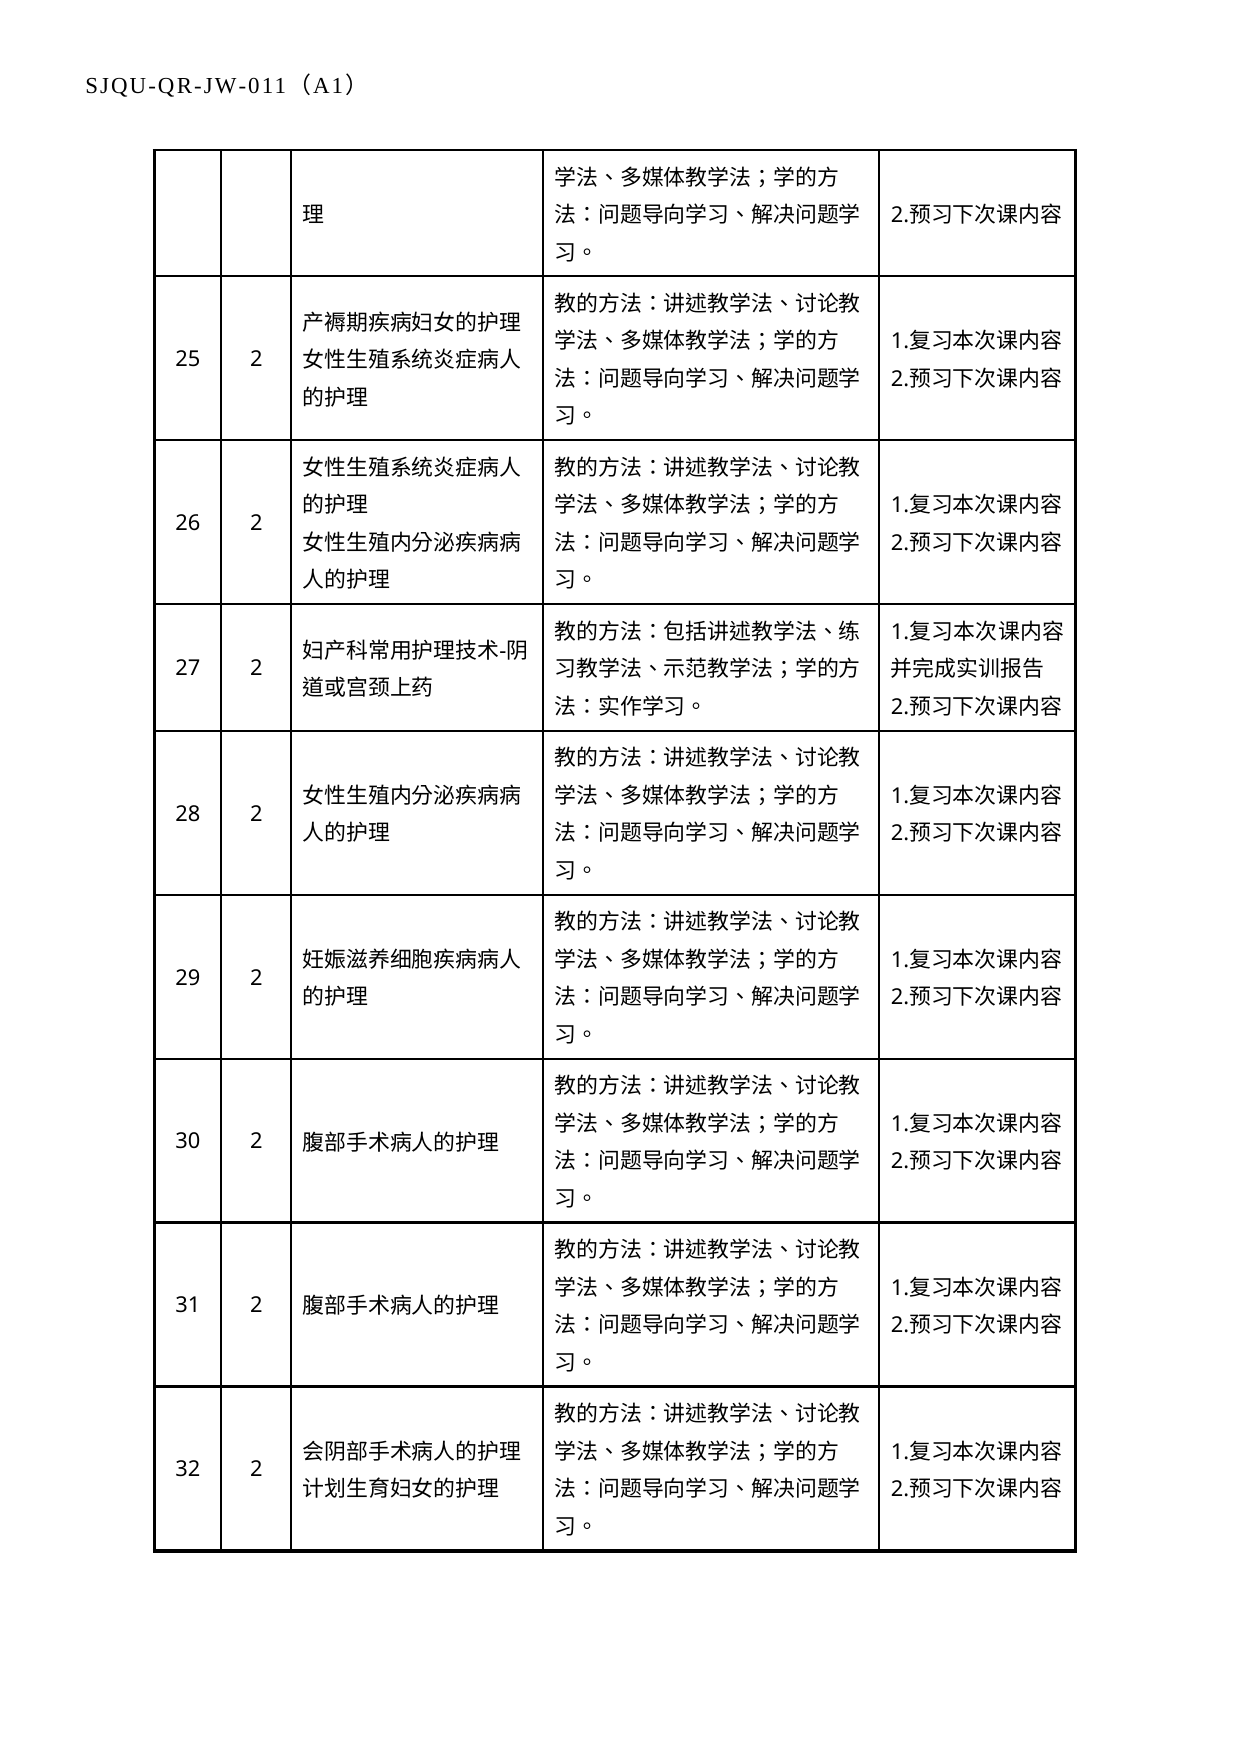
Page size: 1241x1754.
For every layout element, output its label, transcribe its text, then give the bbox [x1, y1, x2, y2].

table_cell 1.复习本次课内容 2.预习下次课内容 [880, 1224, 1074, 1385]
table_cell 1.复习本次课内容 2.预习下次课内容 [880, 441, 1074, 603]
table_cell 2 [222, 277, 290, 439]
table_cell 教的方法：讲述教学法、讨论教学法、多媒体教学法；学的方法：问题导向学习、解决问题学习。 [544, 441, 878, 603]
table_cell 26 [156, 441, 220, 603]
table_cell 1.复习本次课内容 2.预习下次课内容 [880, 732, 1074, 893]
table_cell 会阴部手术病人的护理 计划生育妇女的护理 [292, 1388, 542, 1549]
table_cell 2 [222, 1224, 290, 1385]
table_cell 28 [156, 732, 220, 893]
table_cell 1.复习本次课内容 2.预习下次课内容 [880, 1388, 1074, 1549]
table_cell 教的方法：讲述教学法、讨论教学法、多媒体教学法；学的方法：问题导向学习、解决问题学习。 [544, 1060, 878, 1221]
table_cell 1.复习本次课内容并完成实训报告 2.预习下次课内容 [880, 605, 1074, 729]
table_cell 2 [222, 605, 290, 729]
table_cell 30 [156, 1060, 220, 1221]
table_cell 25 [156, 277, 220, 439]
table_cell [544, 277, 878, 439]
table_cell 1.复习本次课内容 2.预习下次课内容 [880, 1060, 1074, 1221]
table_cell 教的方法：讲述教学法、讨论教学法、多媒体教学法；学的方法：问题导向学习、解决问题学习。 [544, 896, 878, 1057]
table_cell 1.复习本次课内容 2.预习下次课内容 [880, 896, 1074, 1057]
table_cell 1.复习本次课内容 2.预习下次课内容 [880, 151, 1074, 275]
table_cell 2 [222, 1388, 290, 1549]
table_cell 妊娠滋养细胞疾病病人的护理 [292, 896, 542, 1057]
table_cell 腹部手术病人的护理 [292, 1224, 542, 1385]
table_cell 32 [156, 1388, 220, 1549]
table_cell 教的方法：讲述教学法、讨论教学法、多媒体教学法；学的方法：问题导向学习、解决问题学习。 [544, 732, 878, 893]
table_cell 2 [222, 732, 290, 893]
table_cell 产褥期疾病妇女的护理 女性生殖系统炎症病人的护理 [292, 277, 542, 439]
table_cell 29 [156, 896, 220, 1057]
table_cell 2 [222, 441, 290, 603]
table_cell 女性生殖内分泌疾病病人的护理 [292, 732, 542, 893]
table_cell 腹部手术病人的护理 [292, 1060, 542, 1221]
table_cell 2 [222, 151, 290, 275]
table_cell 女性生殖系统炎症病人的护理 女性生殖内分泌疾病病人的护理 [292, 441, 542, 603]
table_cell 2 [222, 896, 290, 1057]
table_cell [544, 151, 878, 275]
table_cell 27 [156, 605, 220, 729]
table_cell 妇产科常用护理技术-阴道或宫颈上药 [292, 605, 542, 729]
table_cell 教的方法：讲述教学法、讨论教学法、多媒体教学法；学的方法：问题导向学习、解决问题学习。 [544, 1388, 878, 1549]
table_cell 2 [222, 1060, 290, 1221]
table_cell 教的方法：讲述教学法、讨论教学法、多媒体教学法；学的方法：问题导向学习、解决问题学习。 [544, 1224, 878, 1385]
table_cell 教的方法：包括讲述教学法、练习教学法、示范教学法；学的方法：实作学习。 [544, 605, 878, 729]
table_cell 分娩期并发症妇女的护理 [292, 151, 542, 275]
table_cell 31 [156, 1224, 220, 1385]
table_cell 1.复习本次课内容 2.预习下次课内容 [880, 277, 1074, 439]
table_cell 24 [156, 151, 220, 275]
